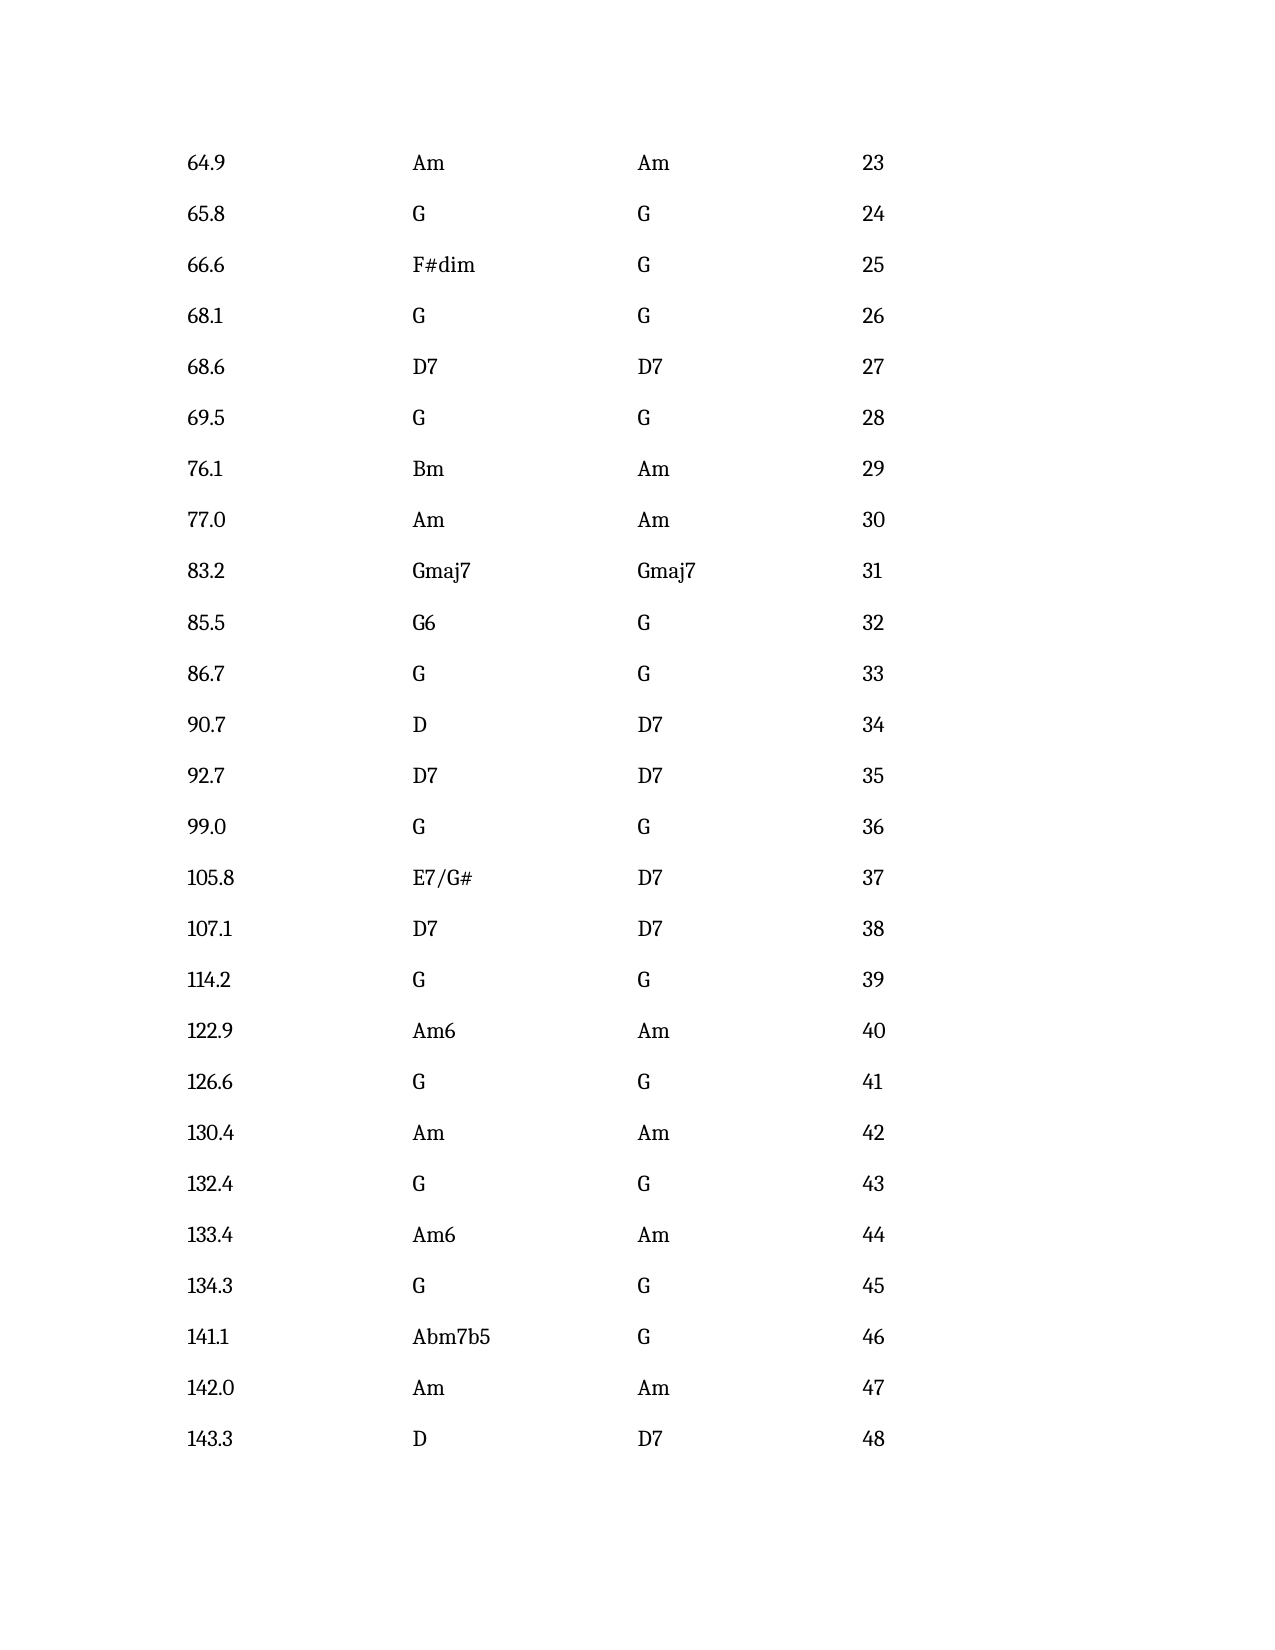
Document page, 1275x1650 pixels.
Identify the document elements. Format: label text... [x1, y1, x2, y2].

table_cell 42 [851, 1120, 1076, 1171]
table_cell 99.0 [176, 814, 401, 864]
table_cell D7 [626, 354, 851, 405]
table_cell G [626, 814, 851, 864]
table_cell 141.1 [176, 1324, 401, 1375]
table_cell 85.5 [176, 609, 401, 660]
table_cell Bm [401, 456, 626, 507]
table_cell 43 [851, 1171, 1076, 1222]
table_cell G [401, 1069, 626, 1120]
table_cell 39 [851, 967, 1076, 1018]
table_cell 25 [851, 252, 1076, 303]
table_cell G [626, 609, 851, 660]
table_cell Am [626, 1222, 851, 1273]
table_cell 105.8 [176, 865, 401, 916]
table_cell G [626, 660, 851, 711]
table_cell Gmaj7 [401, 558, 626, 609]
table_cell 92.7 [176, 763, 401, 813]
table_cell Am [401, 150, 626, 201]
table_cell 32 [851, 609, 1076, 660]
table_cell 114.2 [176, 967, 401, 1018]
table_cell Abm7b5 [401, 1324, 626, 1375]
table_cell G [401, 1171, 626, 1222]
table_cell 29 [851, 456, 1076, 507]
table_cell G [401, 660, 626, 711]
table_cell 48 [851, 1426, 1076, 1477]
table_cell Am [626, 456, 851, 507]
table_cell 45 [851, 1273, 1076, 1324]
table_cell D7 [626, 865, 851, 916]
table_cell G [626, 1273, 851, 1324]
table_cell D7 [401, 354, 626, 405]
table_cell 143.3 [176, 1426, 401, 1477]
table_cell 44 [851, 1222, 1076, 1273]
table_cell 37 [851, 865, 1076, 916]
table_cell 122.9 [176, 1018, 401, 1069]
table_cell Gmaj7 [626, 558, 851, 609]
table_cell Am6 [401, 1018, 626, 1069]
table_cell G [626, 1171, 851, 1222]
table_cell 68.1 [176, 303, 401, 354]
table_cell 34 [851, 711, 1076, 762]
table_cell E7/G# [401, 865, 626, 916]
table_cell Am [401, 507, 626, 558]
table_cell 28 [851, 405, 1076, 456]
table_cell Am [626, 507, 851, 558]
table_cell G6 [401, 609, 626, 660]
table_cell D7 [401, 916, 626, 967]
table_cell Am [626, 150, 851, 201]
table_cell G [626, 201, 851, 252]
table_cell Am [626, 1018, 851, 1069]
table_cell 142.0 [176, 1375, 401, 1426]
table_cell 130.4 [176, 1120, 401, 1171]
table_cell 132.4 [176, 1171, 401, 1222]
table_cell 47 [851, 1375, 1076, 1426]
table_cell D [401, 711, 626, 762]
table_cell D7 [401, 763, 626, 813]
table_cell G [626, 252, 851, 303]
table_cell 31 [851, 558, 1076, 609]
table_cell D7 [626, 916, 851, 967]
table_cell G [626, 1069, 851, 1120]
table_cell 23 [851, 150, 1076, 201]
table_cell D7 [626, 711, 851, 762]
table_cell 40 [851, 1018, 1076, 1069]
table_cell 33 [851, 660, 1076, 711]
table_cell G [401, 201, 626, 252]
table_cell 36 [851, 814, 1076, 864]
table_cell D7 [626, 1426, 851, 1477]
table_cell D [401, 1426, 626, 1477]
table_cell Am [401, 1120, 626, 1171]
table_cell G [626, 1324, 851, 1375]
table_cell 30 [851, 507, 1076, 558]
table_cell Am [401, 1375, 626, 1426]
table_cell 107.1 [176, 916, 401, 967]
table_cell 77.0 [176, 507, 401, 558]
table_cell 66.6 [176, 252, 401, 303]
table_cell 86.7 [176, 660, 401, 711]
table_cell 134.3 [176, 1273, 401, 1324]
table_cell 69.5 [176, 405, 401, 456]
table_cell 26 [851, 303, 1076, 354]
table_cell Am6 [401, 1222, 626, 1273]
table_cell F#dim [401, 252, 626, 303]
table_cell 90.7 [176, 711, 401, 762]
table_cell Am [626, 1120, 851, 1171]
table_cell 46 [851, 1324, 1076, 1375]
table_cell D7 [626, 763, 851, 813]
table_cell Am [626, 1375, 851, 1426]
table_cell G [401, 1273, 626, 1324]
table_cell 35 [851, 763, 1076, 813]
table_cell 65.8 [176, 201, 401, 252]
table_cell G [401, 967, 626, 1018]
table_cell G [626, 405, 851, 456]
table_cell 27 [851, 354, 1076, 405]
table_cell G [626, 967, 851, 1018]
table_cell G [401, 814, 626, 864]
table_cell 126.6 [176, 1069, 401, 1120]
table_cell 68.6 [176, 354, 401, 405]
table_cell 76.1 [176, 456, 401, 507]
table_cell 41 [851, 1069, 1076, 1120]
table_cell 64.9 [176, 150, 401, 201]
table_cell G [401, 303, 626, 354]
table_cell 133.4 [176, 1222, 401, 1273]
table_cell G [626, 303, 851, 354]
table_cell 24 [851, 201, 1076, 252]
table_cell 38 [851, 916, 1076, 967]
table_cell G [401, 405, 626, 456]
table_cell 83.2 [176, 558, 401, 609]
